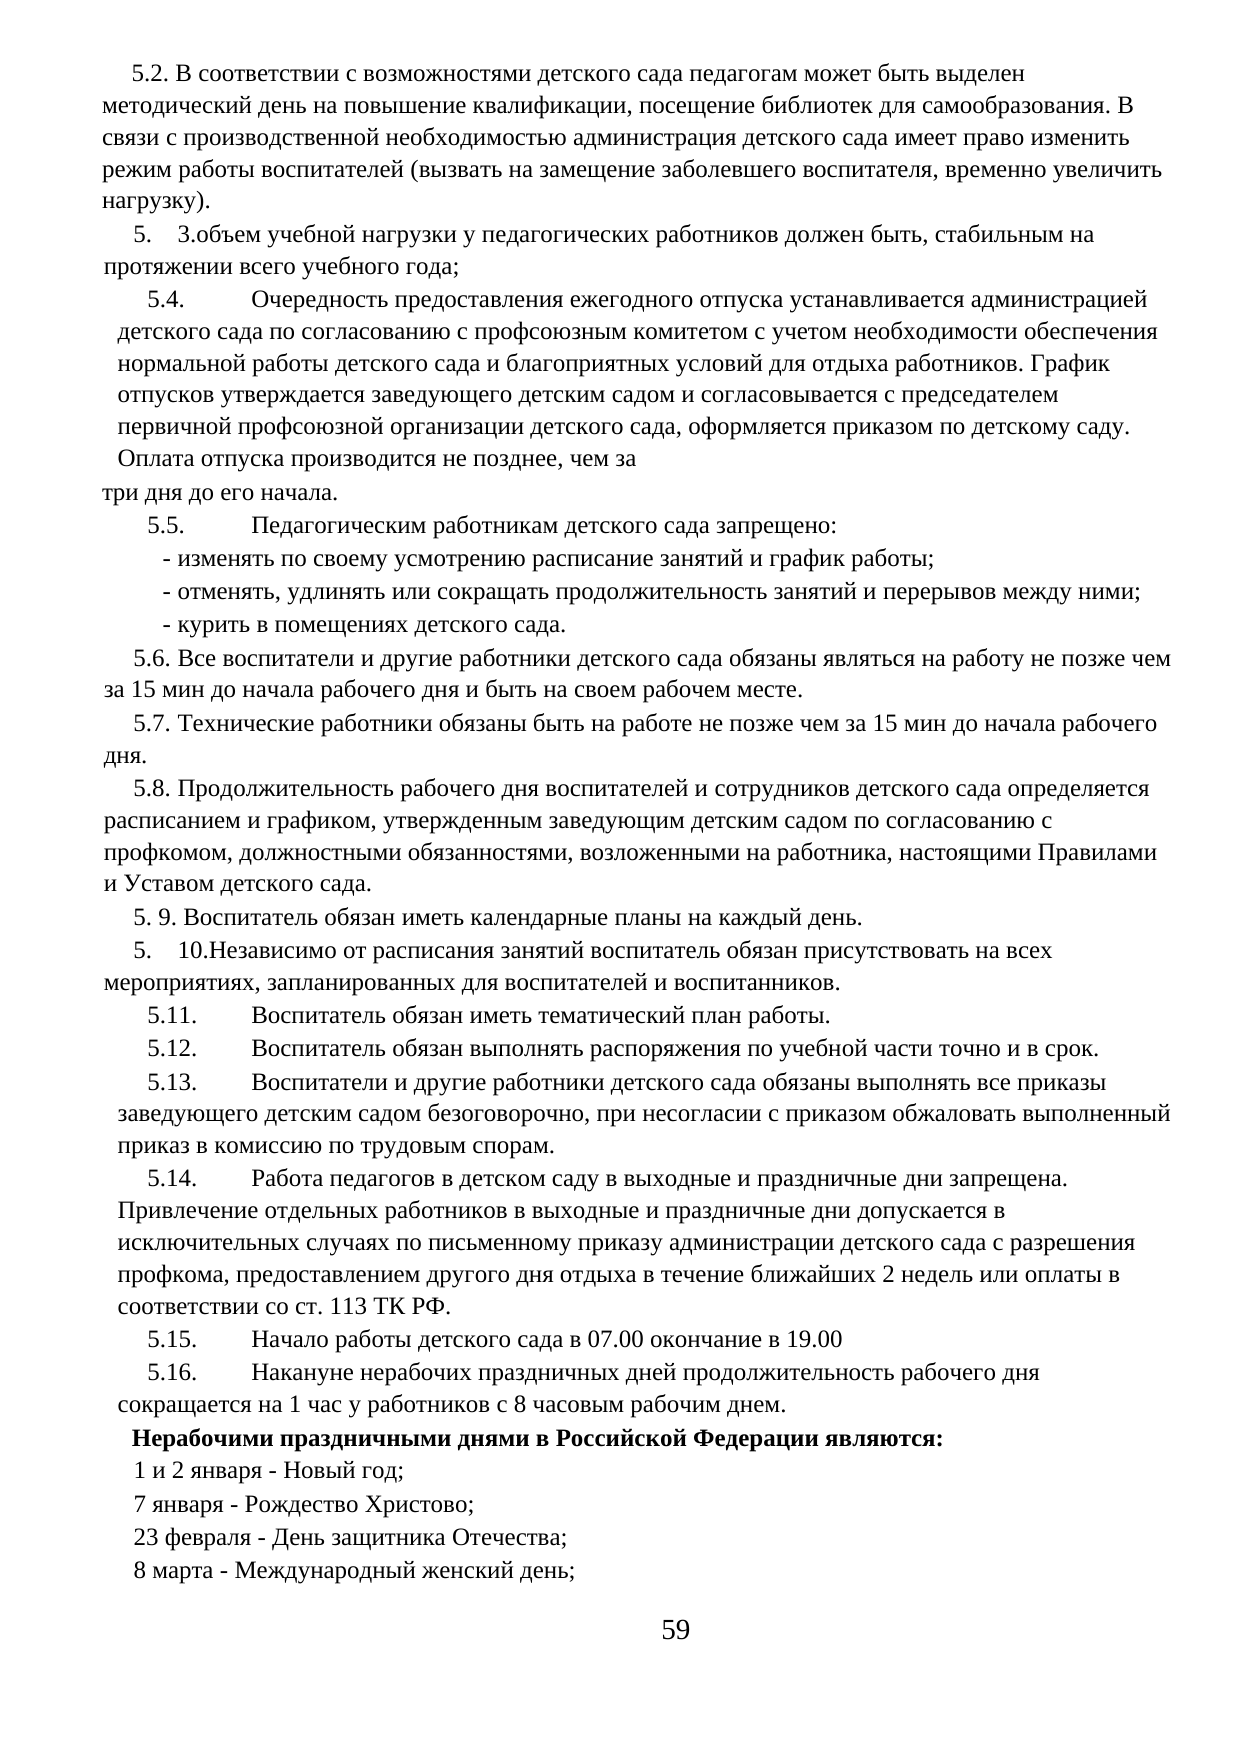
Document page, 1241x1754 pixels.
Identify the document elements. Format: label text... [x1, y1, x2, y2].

list Очередность предоставления ежегодного отпуска устанавливается администрацией детского сада по согласованию с профсоюзным комитетом с учетом необходимости обеспечения нормальной работы детского сада и благоприятных условий для отдыха работников. График отпусков утверждается заведующего детским садом и согласовывается с председателем первичной профсоюзной организации детского сада, оформляется приказом по детскому саду. Оплата отпуска производится не позднее, чем за [117, 284, 1176, 472]
list курить в помещениях детского сада. [118, 609, 1176, 638]
list Воспитатель обязан выполнять распоряжения по учебной части точно и в срок. [117, 1033, 1176, 1062]
list Накануне нерабочих праздничных дней продолжительность рабочего дня сокращается на 1 час у работников с 8 часовым рабочим днем. [117, 1357, 1176, 1418]
text 8 марта - Международный женский день; [133, 1555, 1176, 1584]
list 3.объем учебной нагрузки у педагогических работников должен быть, стабильным на протяжении всего учебного года; [103, 219, 1176, 279]
list отменять, удлинять или сокращать продолжительность занятий и перерывов между ними; [118, 576, 1176, 605]
list 10.Независимо от расписания занятий воспитатель обязан присутствовать на всех мероприятиях, запланированных для воспитателей и воспитанников. [103, 935, 1176, 996]
list Воспитатели и другие работники детского сада обязаны выполнять все приказы заведующего детским садом безоговорочно, при несогласии с приказом обжаловать выполненный приказ в комиссию по трудовым спорам. [117, 1067, 1176, 1159]
list Начало работы детского сада в 07.00 окончание в 19.00 [117, 1324, 1176, 1353]
list Все воспитатели и другие работники детского сада обязаны являться на работу не позже чем за 15 мин до начала рабочего дня и быть на своем рабочем месте. [103, 643, 1176, 703]
text три дня до его начала. [102, 477, 1176, 505]
text 1 и 2 января - Новый год; [133, 1455, 1176, 1484]
list Работа педагогов в детском саду в выходные и праздничные дни запрещена. Привлечение отдельных работников в выходные и праздничные дни допускается в исключительных случаях по письменному приказу администрации детского сада с разрешения профкома, предоставлением другого дня отдыха в течение ближайших 2 недель или оплаты в соответствии со ст. 113 ТК РФ. [117, 1163, 1176, 1320]
text 7 января - Рождество Христово; [133, 1489, 1176, 1517]
text 5. 9. Воспитатель обязан иметь календарные планы на каждый день. [133, 902, 1176, 931]
list Воспитатель обязан иметь тематический план работы. [117, 1000, 1176, 1029]
text 23 февраля - День защитника Отечества; [133, 1522, 1176, 1551]
text 5.2. В соответствии с возможностями детского сада педагогам может быть выделен методический день на повышение квалификации, посещение библиотек для самообразования. В связи с производственной необходимостью администрация детского сада имеет право изменить режим работы воспитателей (вызвать на замещение заболевшего воспитателя, временно увеличить нагрузку). [102, 58, 1176, 214]
list Педагогическим работникам детского сада запрещено: [117, 510, 1176, 538]
list Продолжительность рабочего дня воспитателей и сотрудников детского сада определяется расписанием и графиком, утвержденным заведующим детским садом по согласованию с профкомом, должностными обязанностями, возложенными на работника, настоящими Правилами и Уставом детского сада. [103, 773, 1176, 897]
list Технические работники обязаны быть на работе не позже чем за 15 мин до начала рабочего дня. [103, 708, 1176, 768]
list изменять по своему усмотрению расписание занятий и график работы; [118, 543, 1176, 572]
text Нерабочими праздничными днями в Российской Федерации являются: [132, 1423, 1181, 1451]
